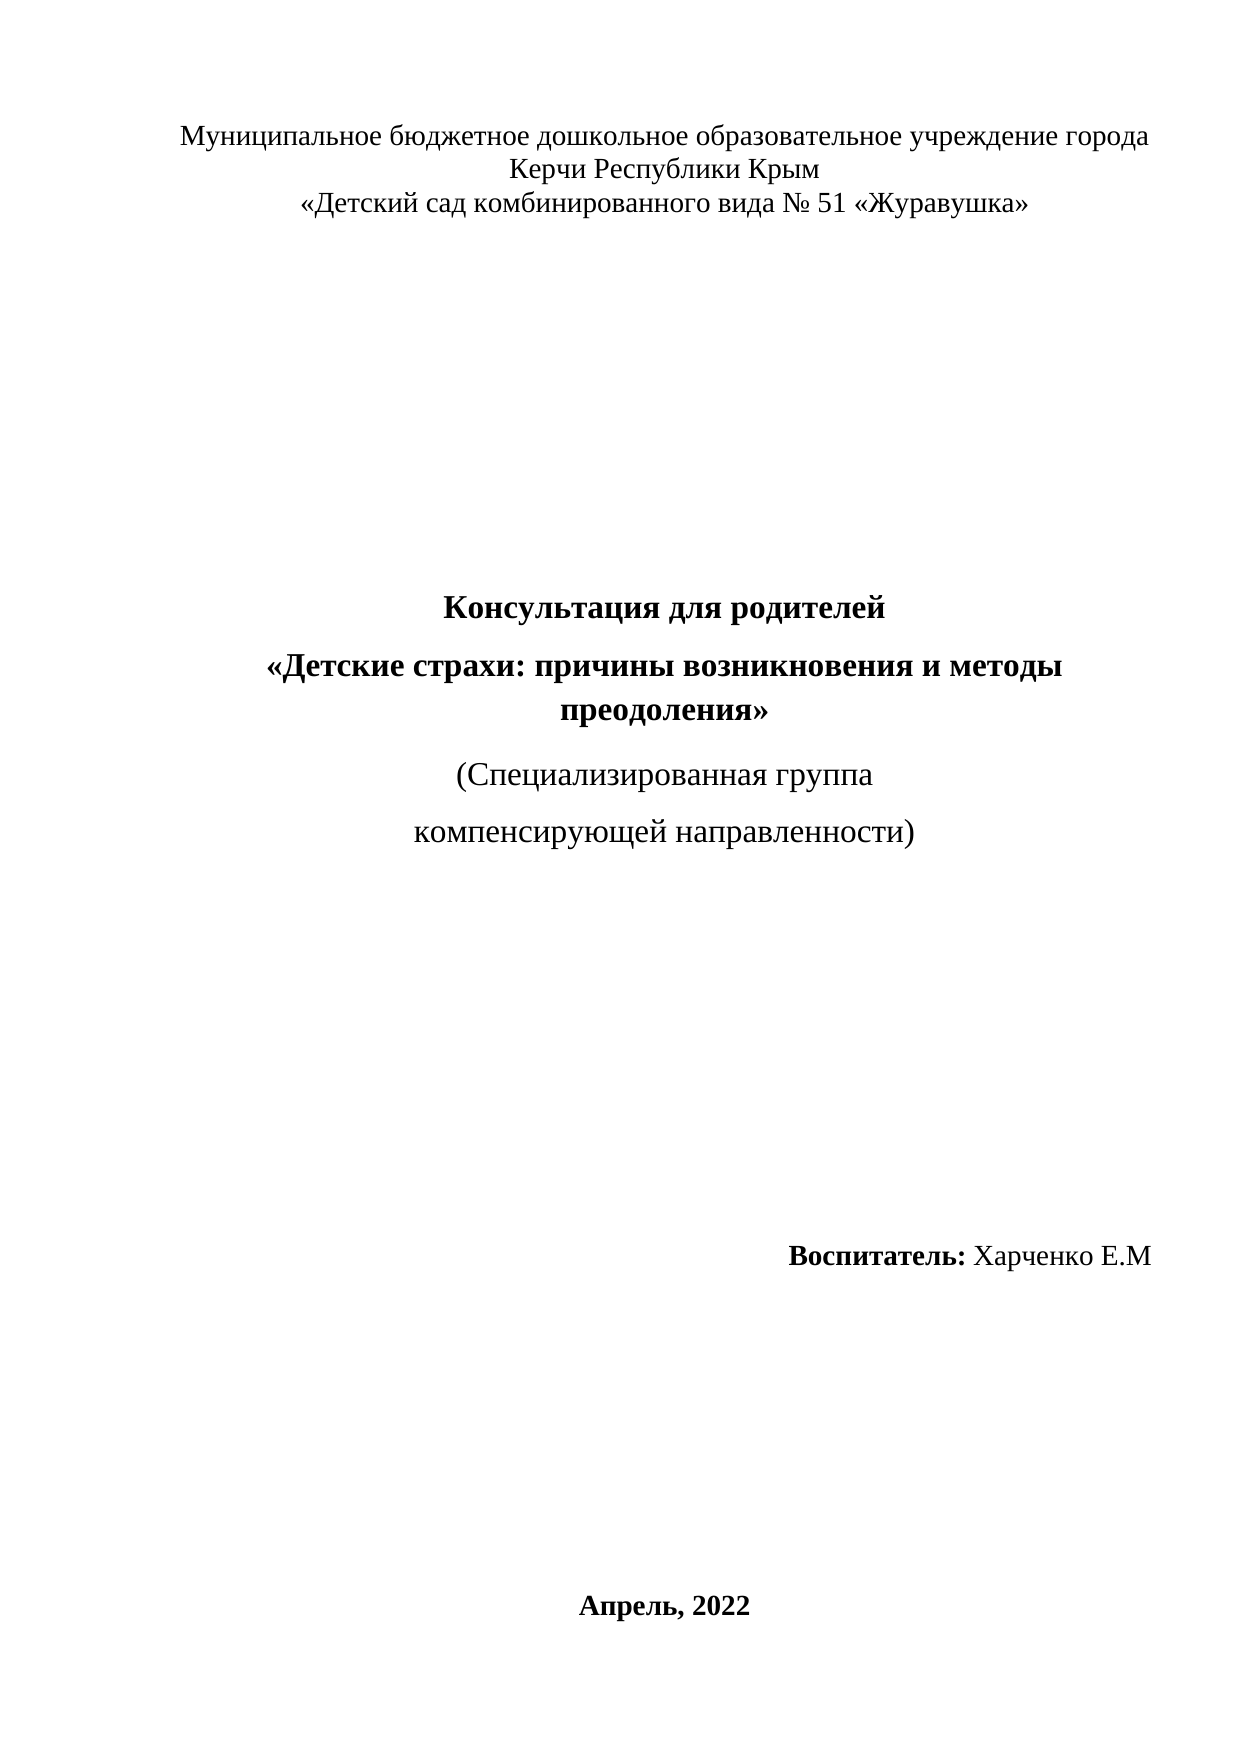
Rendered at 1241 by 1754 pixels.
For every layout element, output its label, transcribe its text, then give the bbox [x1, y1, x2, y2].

text Муниципальное бюджетное дошкольное образовательное учреждение города Керчи Республики Крым [177, 118, 1152, 185]
text Воспитатель: Харченко Е.М [177, 1238, 1152, 1271]
text «Детский сад комбинированного вида № 51 «Журавушка» [177, 185, 1152, 219]
text Консультация для родителей [177, 588, 1152, 626]
text «Детские страхи: причины возникновения и методы преодоления» [177, 645, 1152, 728]
text Апрель, 2022 [177, 1588, 1152, 1622]
text компенсирующей направленности) [177, 812, 1152, 850]
text (Специализированная группа [177, 754, 1152, 792]
